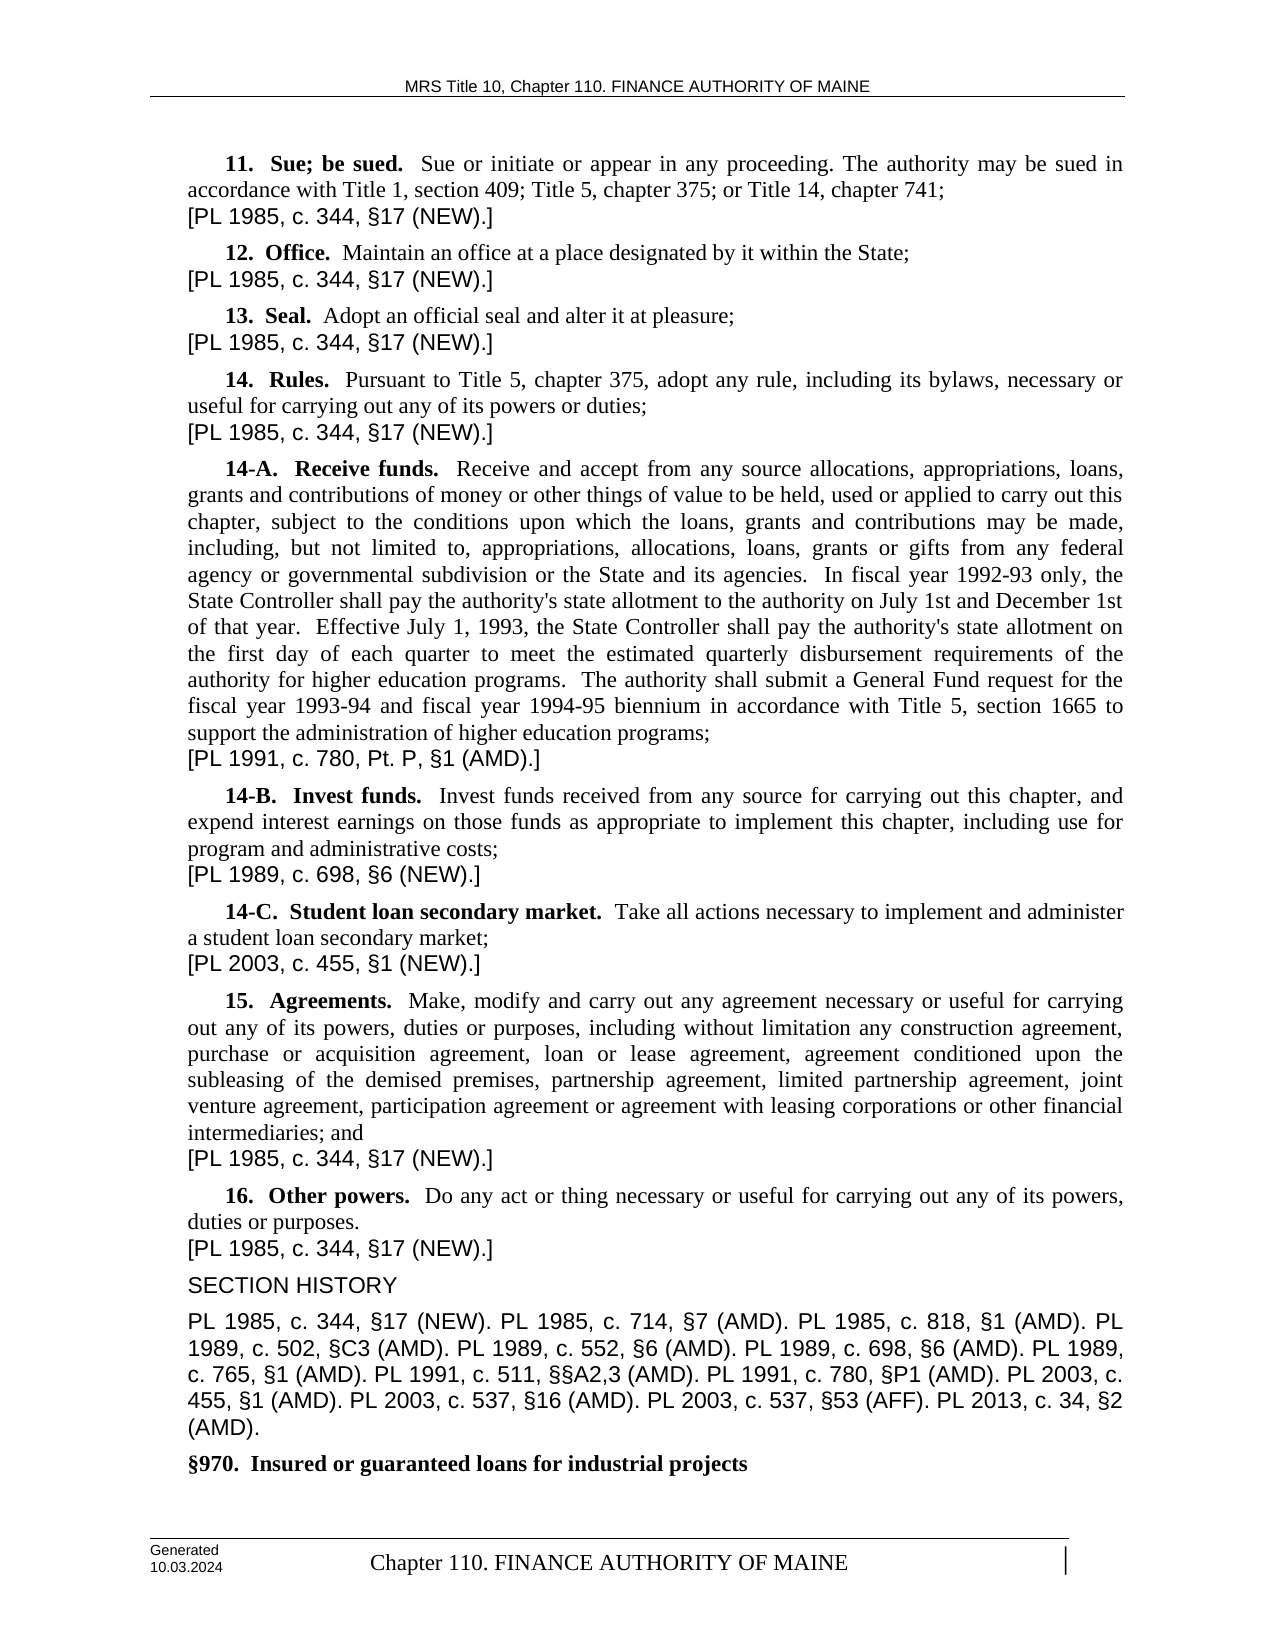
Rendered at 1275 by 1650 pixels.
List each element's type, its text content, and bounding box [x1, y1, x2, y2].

text 14. Rules. Pursuant to Title 5, chapter 375, adopt any rule, including its bylaws, necessary or useful for carrying out any of its powers or duties; [187, 366, 1125, 418]
text 14-A. Receive funds. Receive and accept from any source allocations, appropriations, loans, grants and contributions of money or other things of value to be held, used or applied to carry out this chapter, subject to the conditions upon which the loans, grants and contributions may be made, including, but not limited to, appropriations, allocations, loans, grants or gifts from any federal agency or governmental subdivision or the State and its agencies. In fiscal year 1992-93 only, the State Controller shall pay the authority's state allotment to the authority on July 1st and December 1st of that year. Effective July 1, 1993, the State Controller shall pay the authority's state allotment on the first day of each quarter to meet the estimated quarterly disbursement requirements of the authority for higher education programs. The authority shall submit a General Fund request for the fiscal year 1993-94 and fiscal year 1994-95 biennium in accordance with Title 5, section 1665 to support the administration of higher education programs; [187, 455, 1125, 745]
text 11. Sue; be sued. Sue or initiate or appear in any proceeding. The authority may be sued in accordance with Title 1, section 409; Title 5, chapter 375; or Title 14, chapter 741; [187, 150, 1125, 203]
text [PL 1985, c. 344, §17 (NEW).] [187, 203, 1125, 229]
text 14-C. Student loan secondary market. Take all actions necessary to implement and administer a student loan secondary market; [187, 898, 1125, 950]
text [PL 1985, c. 344, §17 (NEW).] [187, 1145, 1125, 1172]
text SECTION HISTORY [187, 1272, 1125, 1298]
text 12. Office. Maintain an office at a place designated by it within the State; [187, 239, 1125, 266]
text [PL 1985, c. 344, §17 (NEW).] [187, 418, 1125, 445]
text §970. Insured or guaranteed loans for industrial projects [187, 1451, 1125, 1477]
text PL 1985, c. 344, §17 (NEW). PL 1985, c. 714, §7 (AMD). PL 1985, c. 818, §1 (AMD). PL 1989, c. 502, §C3 (AMD). PL 1989, c. 552, §6 (AMD). PL 1989, c. 698, §6 (AMD). PL 1989, c. 765, §1 (AMD). PL 1991, c. 511, §§A2,3 (AMD). PL 1991, c. 780, §P1 (AMD). PL 2003, c. 455, §1 (AMD). PL 2003, c. 537, §16 (AMD). PL 2003, c. 537, §53 (AFF). PL 2013, c. 34, §2 (AMD). [187, 1308, 1125, 1440]
text [PL 2003, c. 455, §1 (NEW).] [187, 950, 1125, 977]
text 13. Seal. Adopt an official seal and alter it at pleasure; [187, 303, 1125, 329]
text [PL 1985, c. 344, §17 (NEW).] [187, 329, 1125, 355]
text [PL 1985, c. 344, §17 (NEW).] [187, 266, 1125, 292]
text [PL 1985, c. 344, §17 (NEW).] [187, 1235, 1125, 1261]
text [PL 1989, c. 698, §6 (NEW).] [187, 861, 1125, 887]
text 14-B. Invest funds. Invest funds received from any source for carrying out this chapter, and expend interest earnings on those funds as appropriate to implement this chapter, including use for program and administrative costs; [187, 782, 1125, 861]
text [PL 1991, c. 780, Pt. P, §1 (AMD).] [187, 745, 1125, 771]
text 15. Agreements. Make, modify and carry out any agreement necessary or useful for carrying out any of its powers, duties or purposes, including without limitation any construction agreement, purchase or acquisition agreement, loan or lease agreement, agreement conditioned upon the subleasing of the demised premises, partnership agreement, limited partnership agreement, joint venture agreement, participation agreement or agreement with leasing corporations or other financial intermediaries; and [187, 987, 1125, 1145]
text 16. Other powers. Do any act or thing necessary or useful for carrying out any of its powers, duties or purposes. [187, 1182, 1125, 1235]
